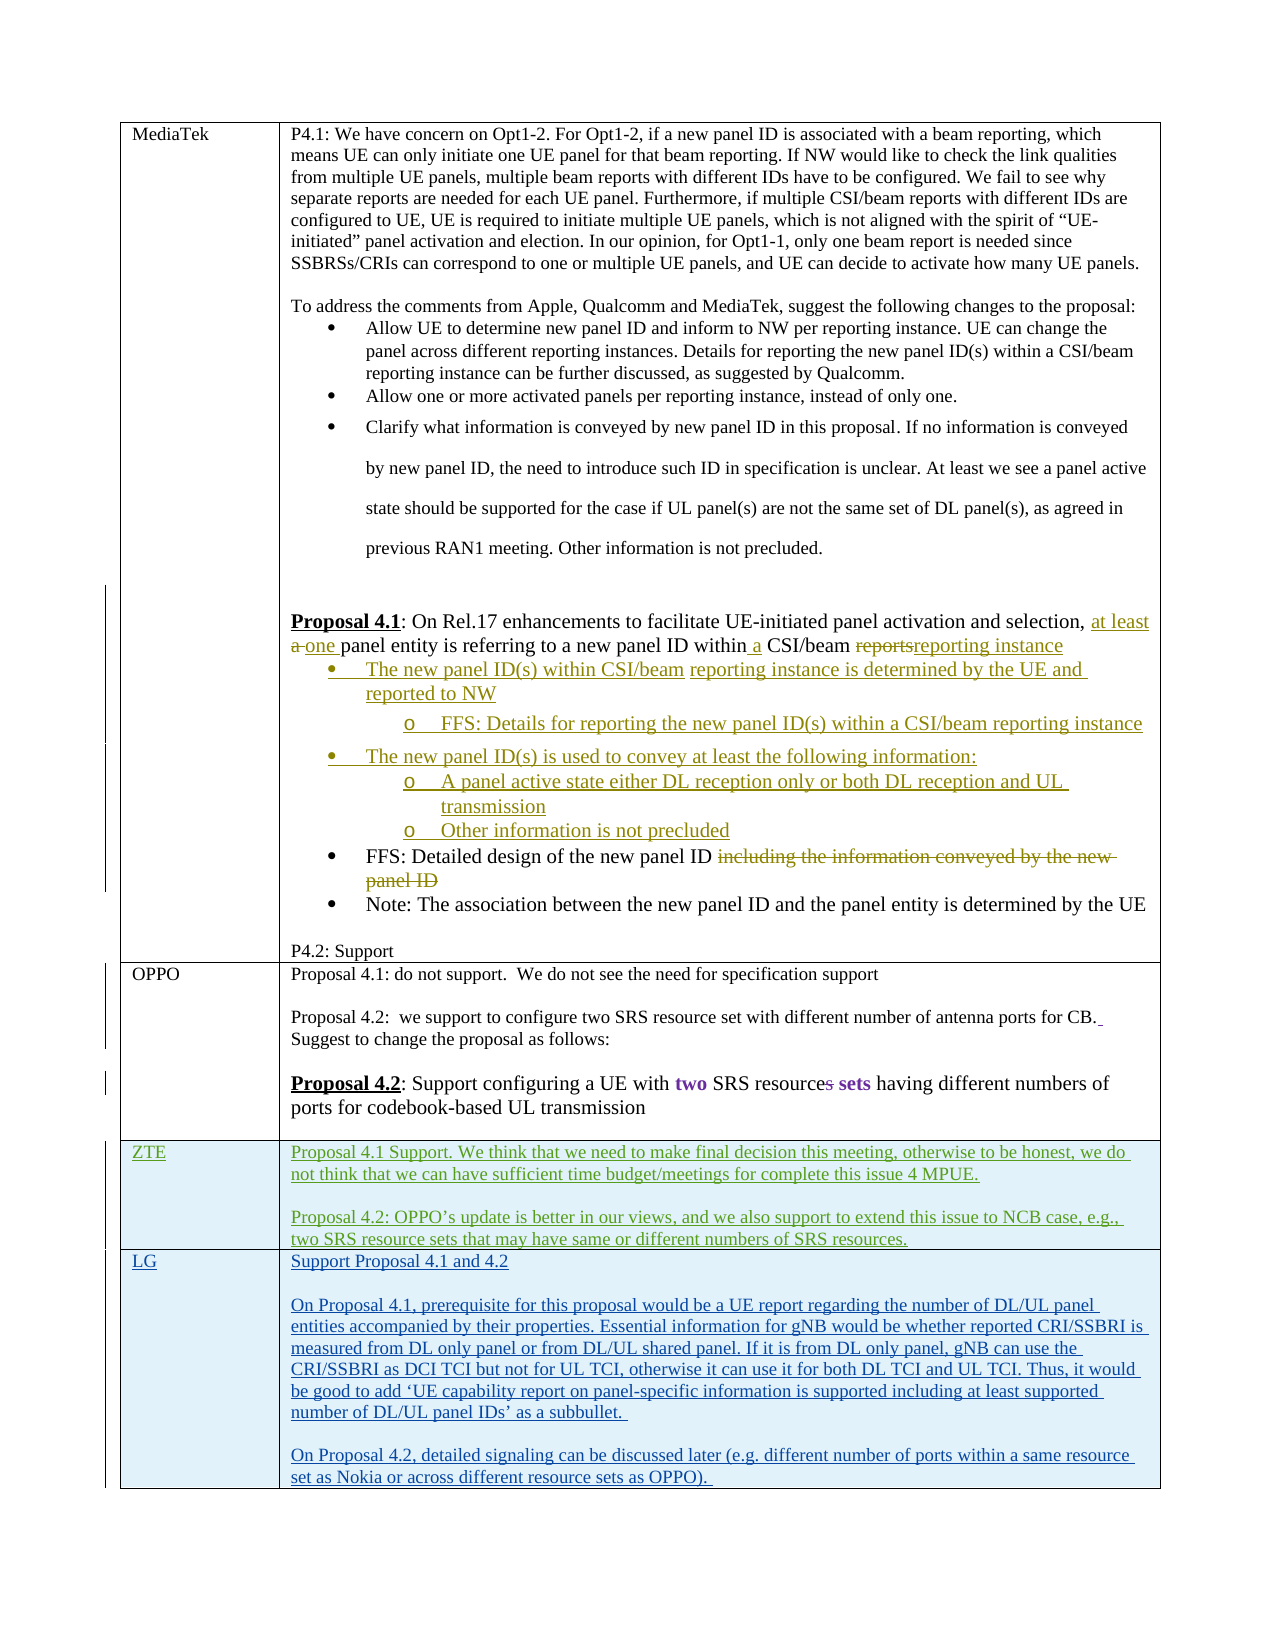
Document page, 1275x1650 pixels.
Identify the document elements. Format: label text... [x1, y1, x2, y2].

table_cell Proposal 4.1: do not support. We do not see the need for specification support Proposal 4.2: we support to configure two SRS resource set with different number of antenna ports for CB.Suggest to change the proposal as follows: Proposal 4.2: Support configuring a UE with two SRS resource sets having different numbers of ports for codebook-based UL transmission [280, 963, 1160, 1140]
table_cell MediaTek [121, 123, 279, 962]
table_cell OPPO [121, 963, 279, 1140]
table_cell P4.1: We have concern on Opt1-2. For Opt1-2, if a new panel ID is associated with a beam reporting, which means UE can only initiate one UE panel for that beam reporting. If NW would like to check the link qualities from multiple UE panels, multiple beam reports with different IDs have to be configured. We fail to see why separate reports are needed for each UE panel. Furthermore, if multiple CSI/beam reports with different IDs are configured to UE, UE is required to initiate multiple UE panels, which is not aligned with the spirit of “UE-initiated” panel activation and election. In our opinion, for Opt1-1, only one beam report is needed since SSBRSs/CRIs can correspond to one or multiple UE panels, and UE can decide to activate how many UE panels. To address the comments from Apple, Qualcomm and MediaTek, suggest the following changes to the proposal: Allow UE to determine new panel ID and inform to NW per reporting instance. UE can change the panel across different reporting instances. Details for reporting the new panel ID(s) within a CSI/beam reporting instance can be further discussed, as suggested by Qualcomm. Allow one or more activated panels per reporting instance, instead of only one. Clarify what information is conveyed by new panel ID in this proposal. If no information is conveyed by new panel ID, the need to introduce such ID in specification is unclear. At least we see a panel active state should be supported for the case if UL panel(s) are not the same set of DL panel(s), as agreed in previous RAN1 meeting. Other information is not precluded. Proposal 4.1: On Rel.17 enhancements to facilitate UE-initiated panel activation and selection, panel entity is referring to a new panel ID within CSI/beam FFS: Detailed design of the new panel ID Note: The association between the new panel ID and the panel entity is determined by the UE P4.2: Support [280, 123, 1160, 962]
